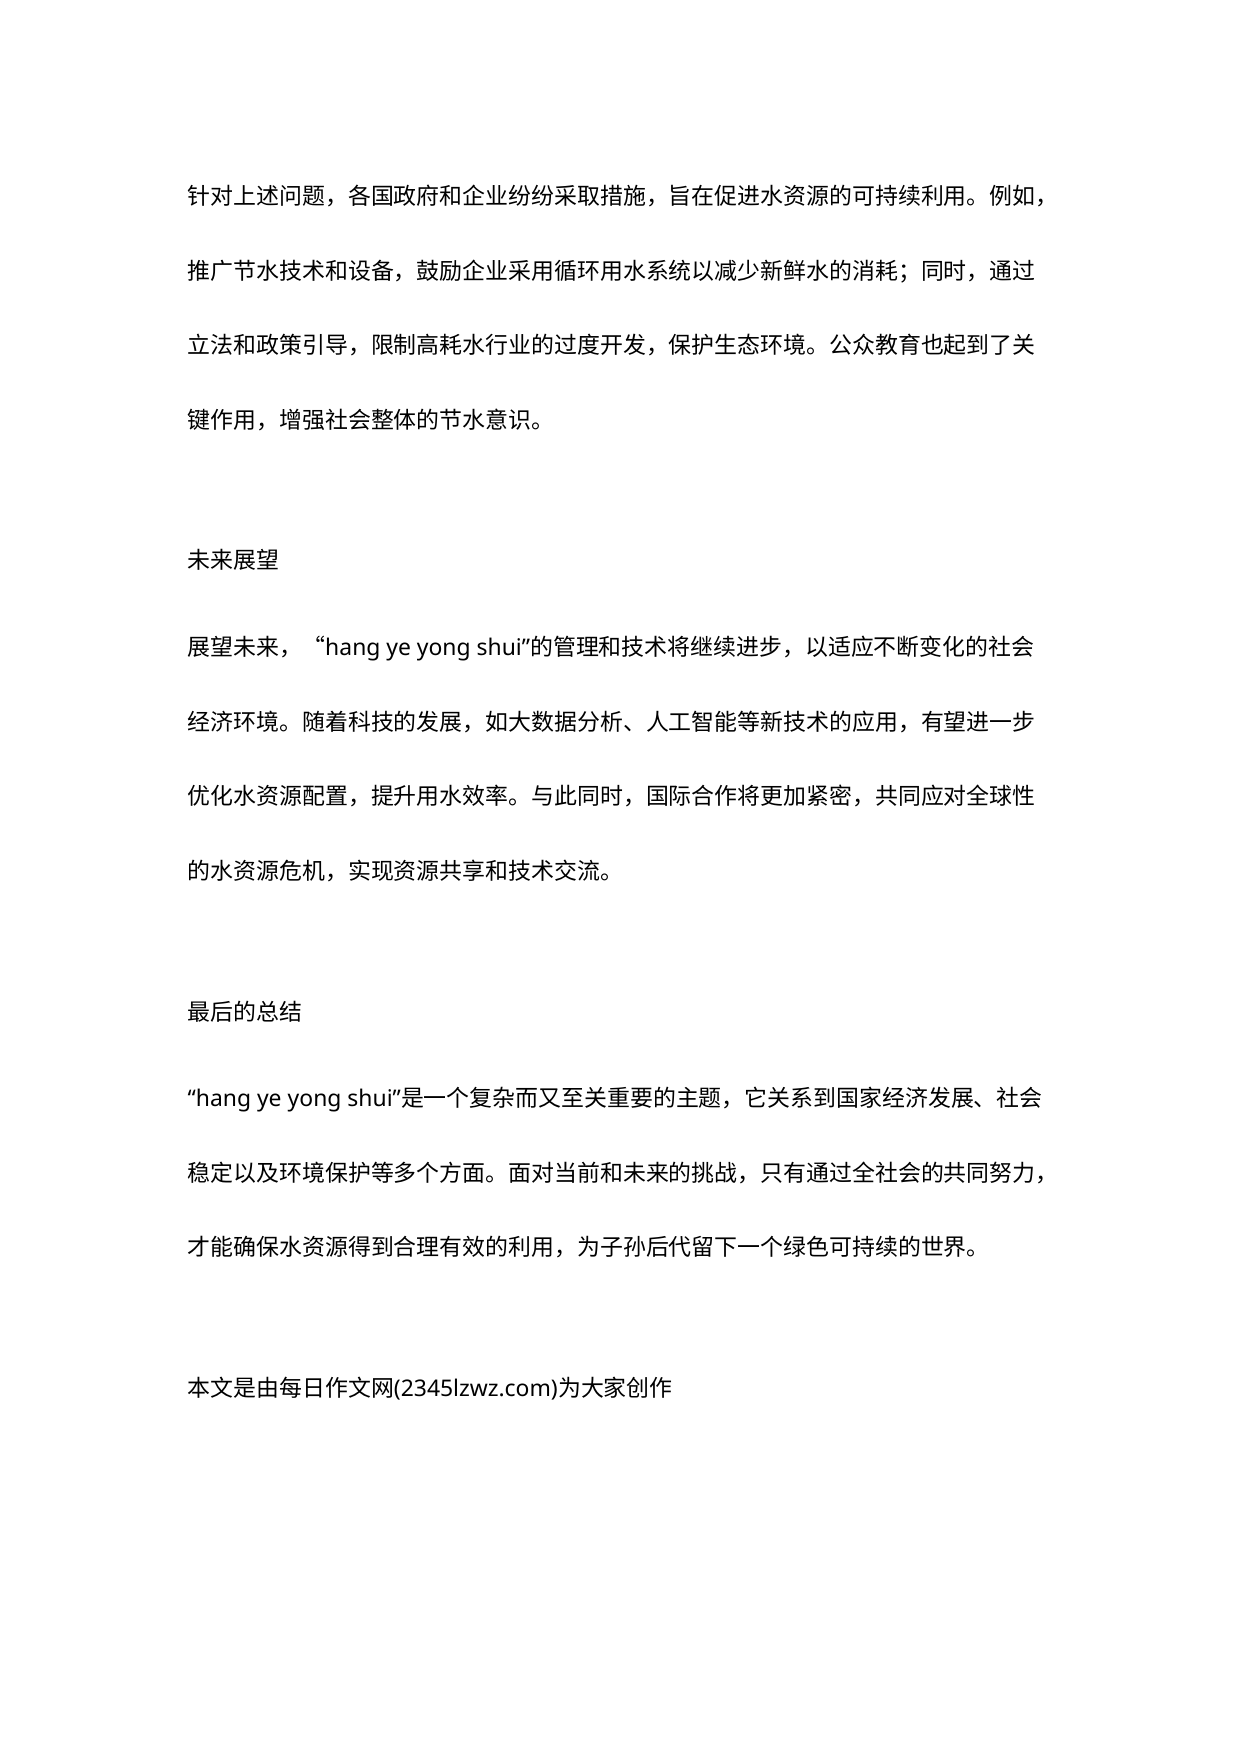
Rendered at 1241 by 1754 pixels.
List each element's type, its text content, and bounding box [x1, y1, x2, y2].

text 展望未来，“hang ye yong shui”的管理和技术将继续进步，以适应不断变化的社会经济环境。随着科技的发展，如大数据分析、人工智能等新技术的应用，有望进一步优化水资源配置，提升用水效率。与此同时，国际合作将更加紧密，共同应对全球性的水资源危机，实现资源共享和技术交流。 [187, 613, 1053, 902]
text 未来展望 [187, 526, 1053, 591]
text “hang ye yong shui”是一个复杂而又至关重要的主题，它关系到国家经济发展、社会稳定以及环境保护等多个方面。面对当前和未来的挑战，只有通过全社会的共同努力，才能确保水资源得到合理有效的利用，为子孙后代留下一个绿色可持续的世界。 [187, 1064, 1053, 1278]
text 本文是由每日作文网(2345lzwz.com)为大家创作 [187, 1354, 1053, 1419]
text 针对上述问题，各国政府和企业纷纷采取措施，旨在促进水资源的可持续利用。例如，推广节水技术和设备，鼓励企业采用循环用水系统以减少新鲜水的消耗；同时，通过立法和政策引导，限制高耗水行业的过度开发，保护生态环境。公众教育也起到了关键作用，增强社会整体的节水意识。 [187, 162, 1053, 451]
text 最后的总结 [187, 977, 1053, 1042]
